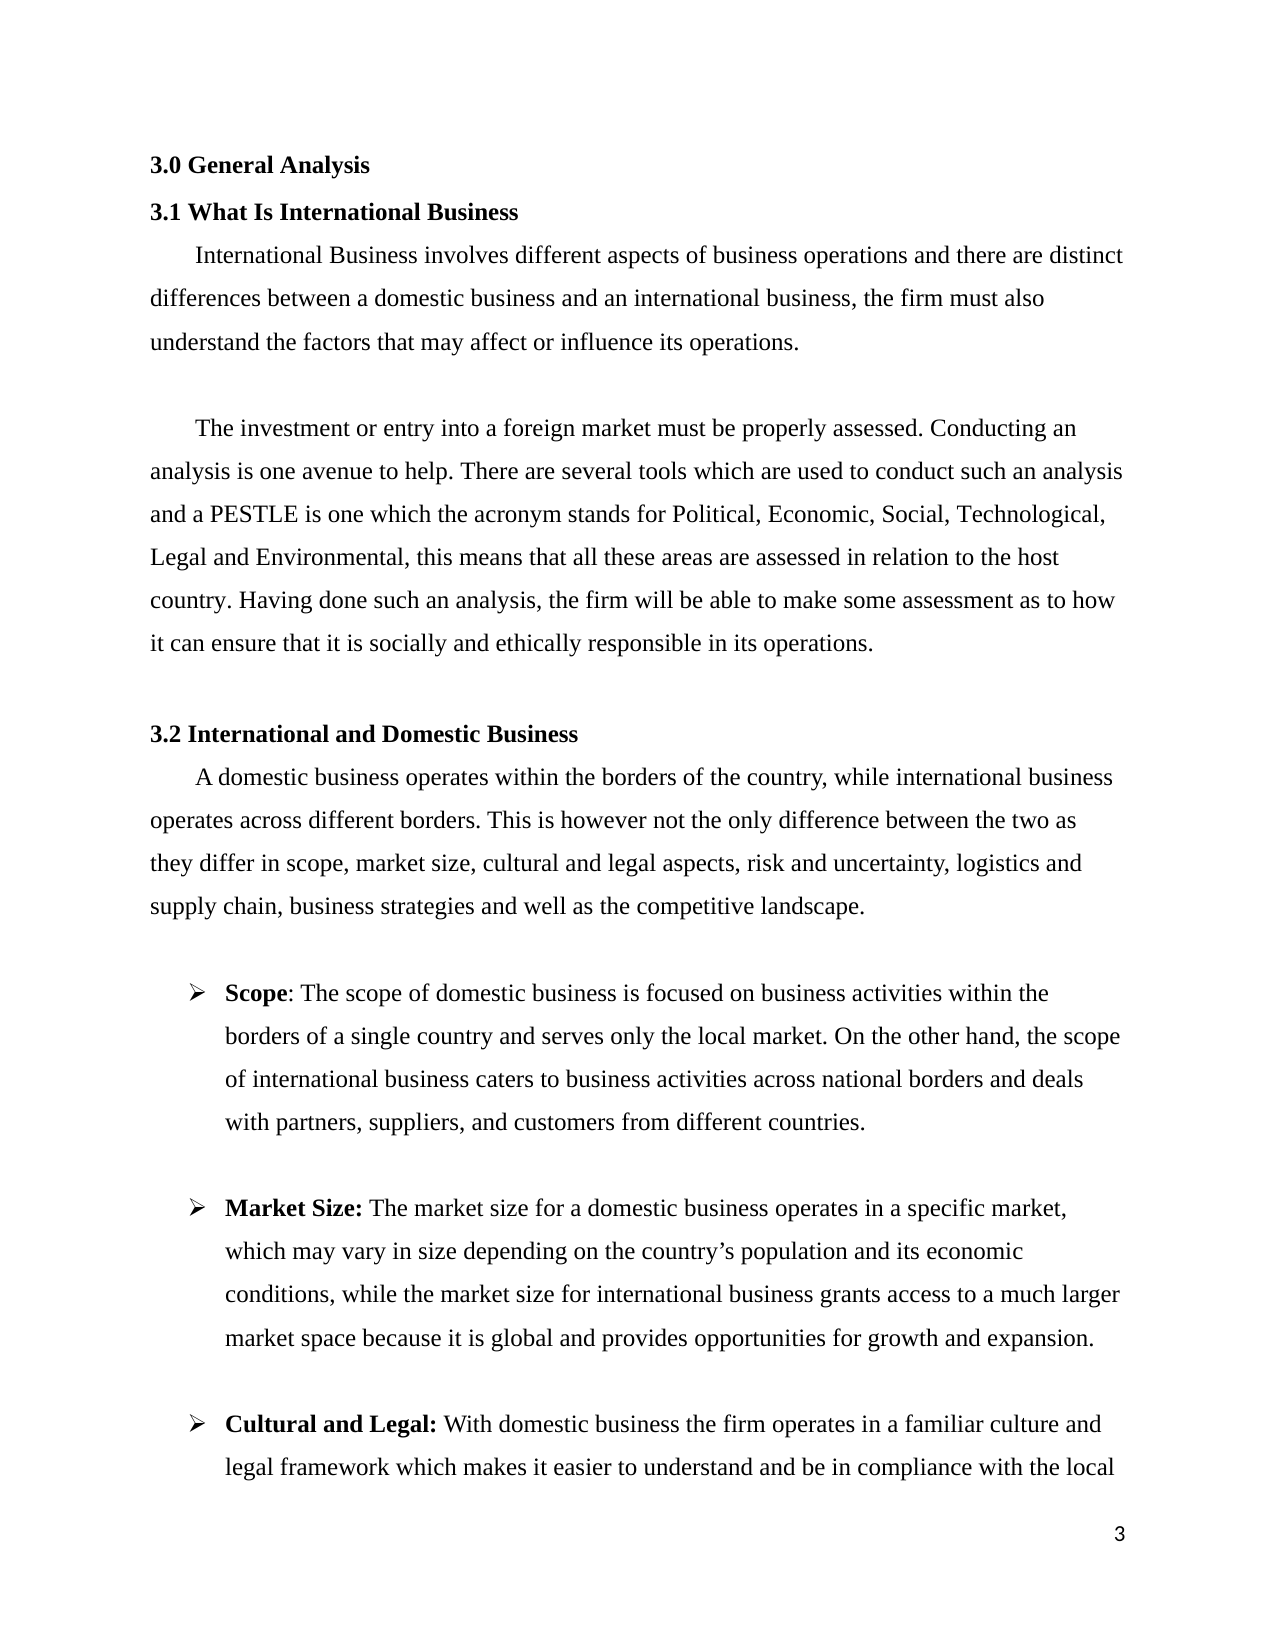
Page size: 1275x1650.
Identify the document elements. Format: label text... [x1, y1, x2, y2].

text International Business involves different aspects of business operations and there are distinct differences between a domestic business and an international business, the firm must also understand the factors that may affect or influence its operations. [150, 240, 1125, 355]
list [187, 1409, 1125, 1481]
list Scope: The scope of domestic business is focused on business activities within the borders of a single country and serves only the local market. On the other hand, the scope of international business caters to business activities across national borders and deals with partners, suppliers, and customers from different countries. [187, 978, 1125, 1136]
list Market Size: The market size for a domestic business operates in a specific market, which may vary in size depending on the country’s population and its economic conditions, while the market size for international business grants access to a much larger market space because it is global and provides opportunities for growth and expansion. [187, 1193, 1125, 1351]
text The investment or entry into a foreign market must be properly assessed. Conducting an analysis is one avenue to help. There are several tools which are used to conduct such an analysis and a PESTLE is one which the acronym stands for Political, Economic, Social, Technological, Legal and Environmental, this means that all these areas are assessed in relation to the host country. Having done such an analysis, the firm will be able to make some assessment as to how it can ensure that it is socially and ethically responsible in its operations. [150, 413, 1125, 657]
text A domestic business operates within the borders of the country, while international business operates across different borders. This is however not the only difference between the two as they differ in scope, market size, cultural and legal aspects, risk and uncertainty, logistics and supply chain, business strategies and well as the competitive landscape. [150, 762, 1125, 920]
subtitle 3.1 What Is International Business [150, 197, 1125, 226]
subtitle 3.0 General Analysis [150, 150, 1125, 179]
subtitle 3.2 International and Domestic Business [150, 719, 1125, 748]
